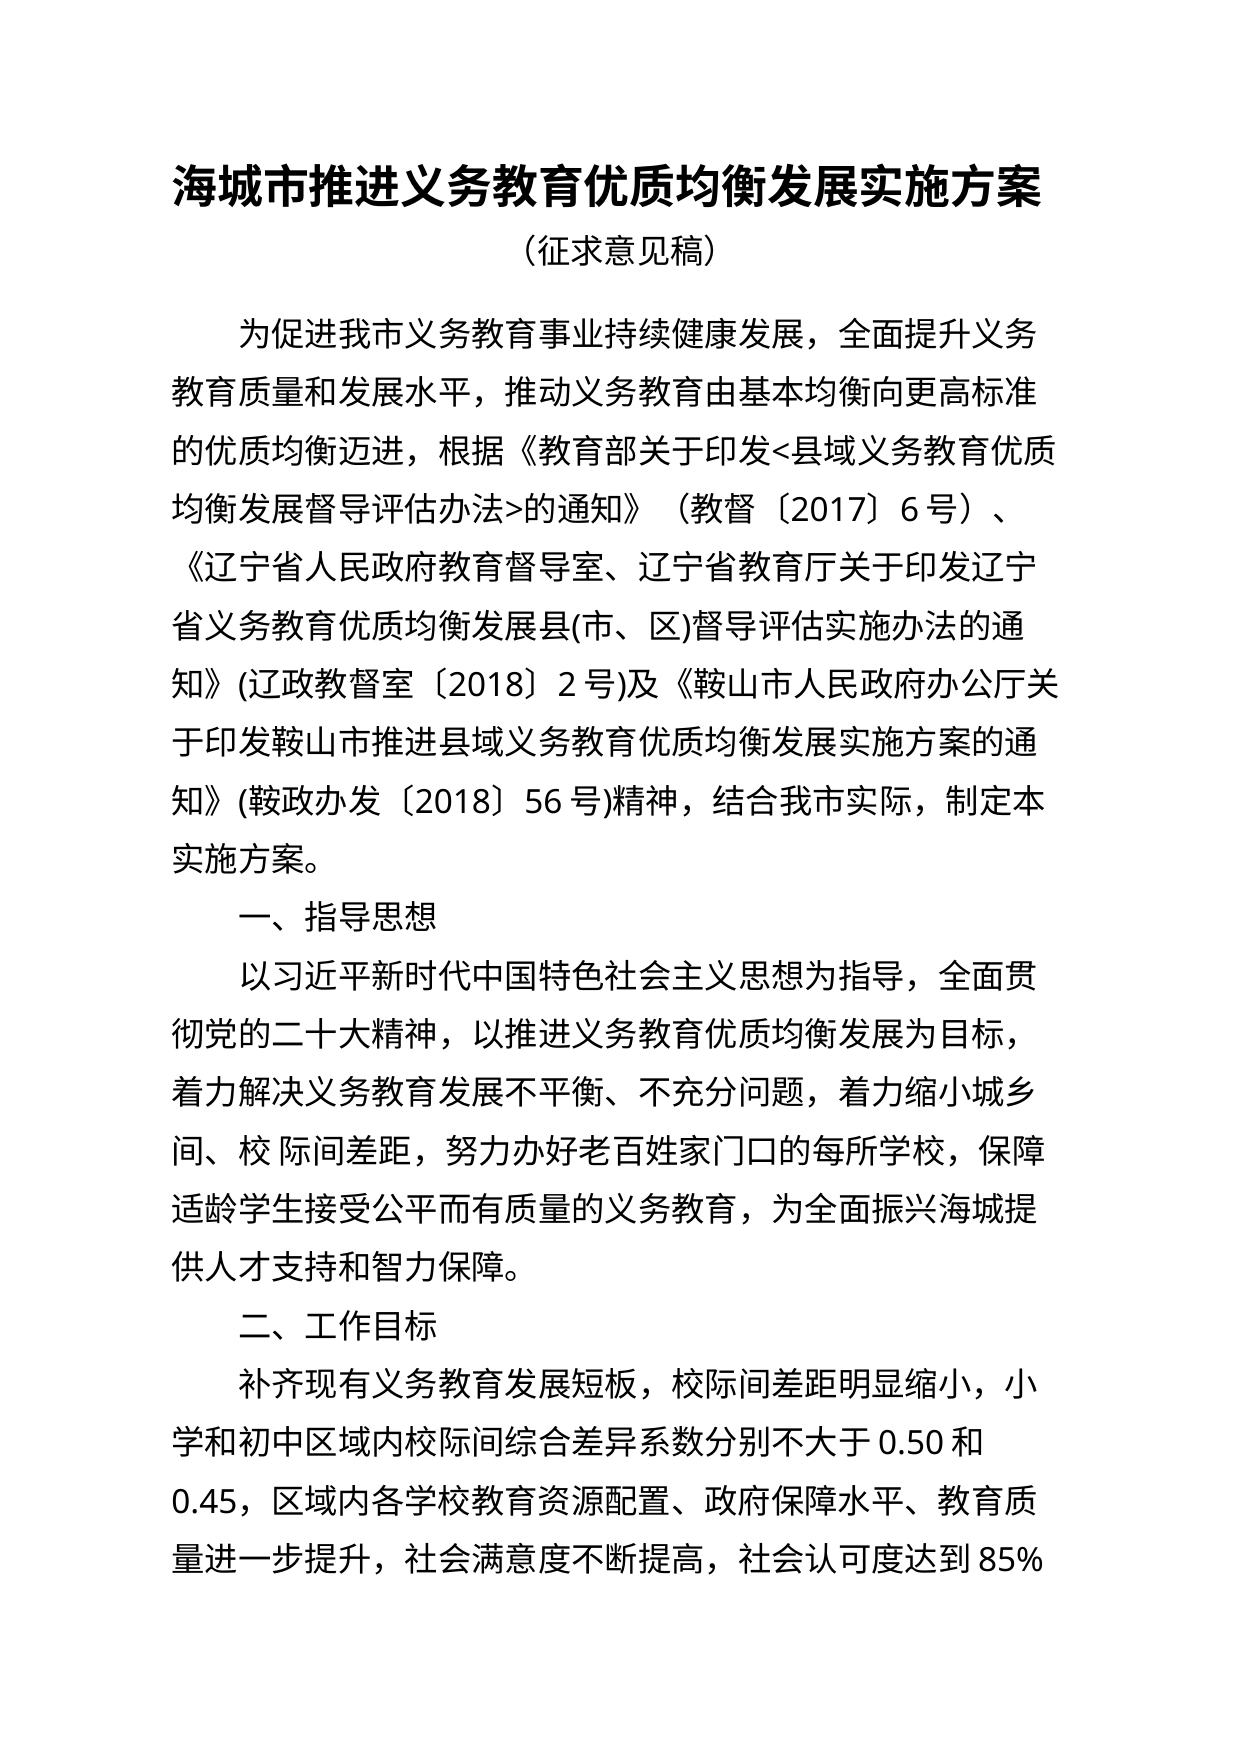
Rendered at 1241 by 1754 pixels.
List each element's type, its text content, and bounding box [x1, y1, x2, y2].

text 二、工作目标 [171, 1291, 1069, 1350]
text 一、指导思想 [171, 883, 1069, 941]
text 海城市推进义务教育优质均衡发展实施方案 [171, 150, 1069, 216]
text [171, 1350, 1069, 1583]
text （征求意见稿） [171, 216, 1069, 275]
text 为促进我市义务教育事业持续健康发展，全面提升义务教育质量和发展水平，推动义务教育由基本均衡向更高标准的优质均衡迈进，根据《教育部关于印发<县域义务教育优质均衡发展督导评估办法>的通知》（教督〔2017〕6号）、《辽宁省人民政府教育督导室、辽宁省教育厅关于印发辽宁省义务教育优质均衡发展县(市、区)督导评估实施办法的通知》(辽政教督室〔2018〕2号)及《鞍山市人民政府办公厅关于印发鞍山市推进县域义务教育优质均衡发展实施方案的通知》(鞍政办发〔2018〕56号)精神，结合我市实际，制定本实施方案。 [171, 300, 1069, 883]
text 以习近平新时代中国特色社会主义思想为指导，全面贯彻党的二十大精神，以推进义务教育优质均衡发展为目标，着力解决义务教育发展不平衡、不充分问题，着力缩小城乡间、校 际间差距，努力办好老百姓家门口的每所学校，保障适龄学生接受公平而有质量的义务教育，为全面振兴海城提供人才支持和智力保障。 [171, 941, 1069, 1291]
